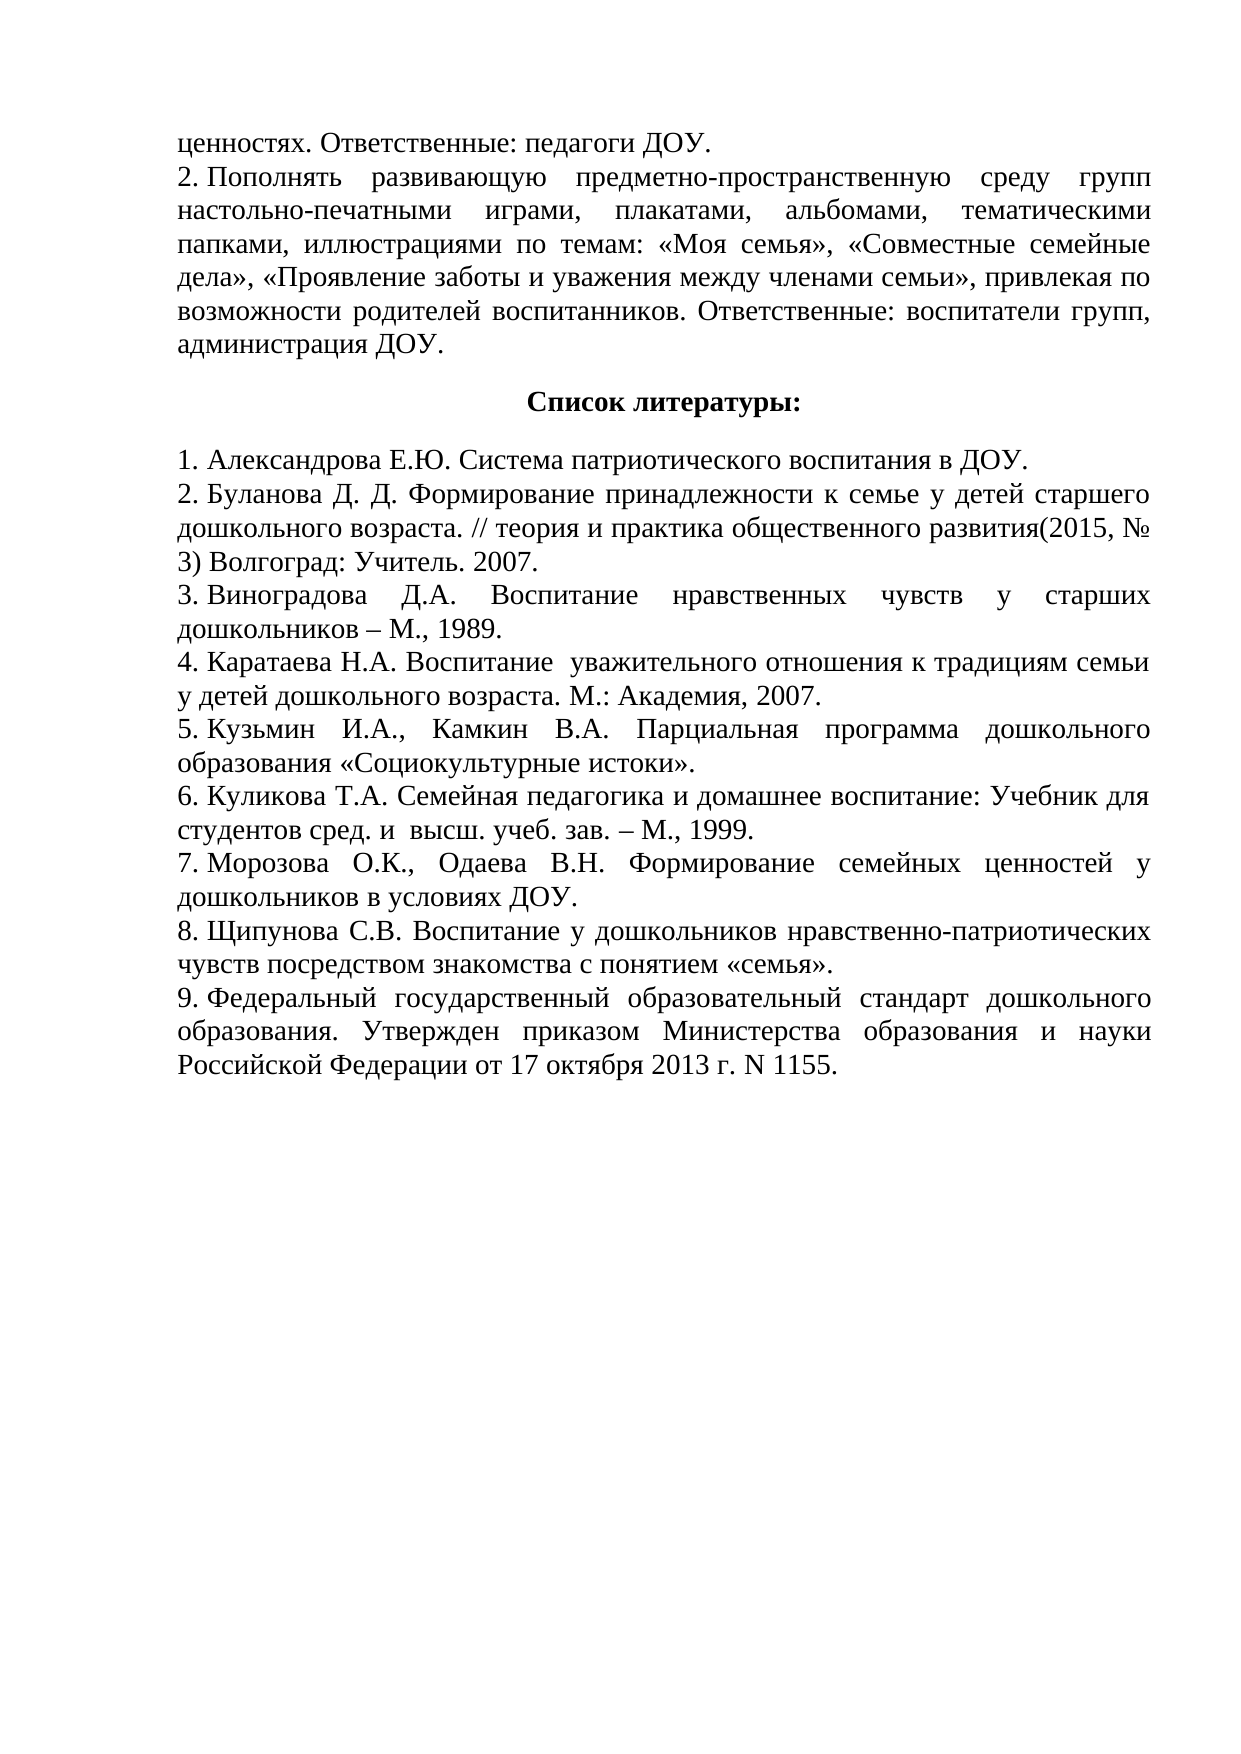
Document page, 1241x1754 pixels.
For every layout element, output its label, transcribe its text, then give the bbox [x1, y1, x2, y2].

list Куликова Т.А. Семейная педагогика и домашнее воспитание: Учебник для студентов сред. и высш. учеб. зав. – М., 1999. [177, 778, 1150, 846]
list Александрова Е.Ю. Система патриотического воспитания в ДОУ. [177, 443, 1163, 477]
list Кузьмин И.А., Камкин В.А. Парциальная программа дошкольного образования «Социокультурные истоки». [177, 711, 1151, 778]
list Морозова О.К., Одаева В.Н. Формирование семейных ценностей у дошкольников в условиях ДОУ. [177, 846, 1151, 913]
text Список литературы: [221, 384, 1107, 417]
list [177, 125, 1152, 158]
list Каратаева Н.А. Воспитание уважительного отношения к традициям семьи у детей дошкольного возраста. М.: Академия, 2007. [177, 644, 1151, 711]
list Буланова Д. Д. Формирование принадлежности к семье у детей старшего дошкольного возраста. // теория и практика общественного развития(2015, № 3) Волгоград: Учитель. 2007. [177, 477, 1151, 577]
list Федеральный государственный образовательный стандарт дошкольного образования. Утвержден приказом Министерства образования и науки Российской Федерации от 17 октября 2013 г. N 1155. [177, 980, 1152, 1080]
list Виноградова Д.А. Воспитание нравственных чувств у старших дошкольников – М., 1989. [177, 577, 1151, 644]
list Пополнять развивающую предметно-пространственную среду групп настольно-печатными играми, плакатами, альбомами, тематическими папками, иллюстрациями по темам: «Моя семья», «Совместные семейные дела», «Проявление заботы и уважения между членами семьи», привлекая по возможности родителей воспитанников. Ответственные: воспитатели групп, администрация ДОУ. [177, 159, 1151, 360]
list Щипунова С.В. Воспитание у дошкольников нравственно-патриотических чувств посредством знакомства с понятием «семья». [177, 913, 1152, 980]
